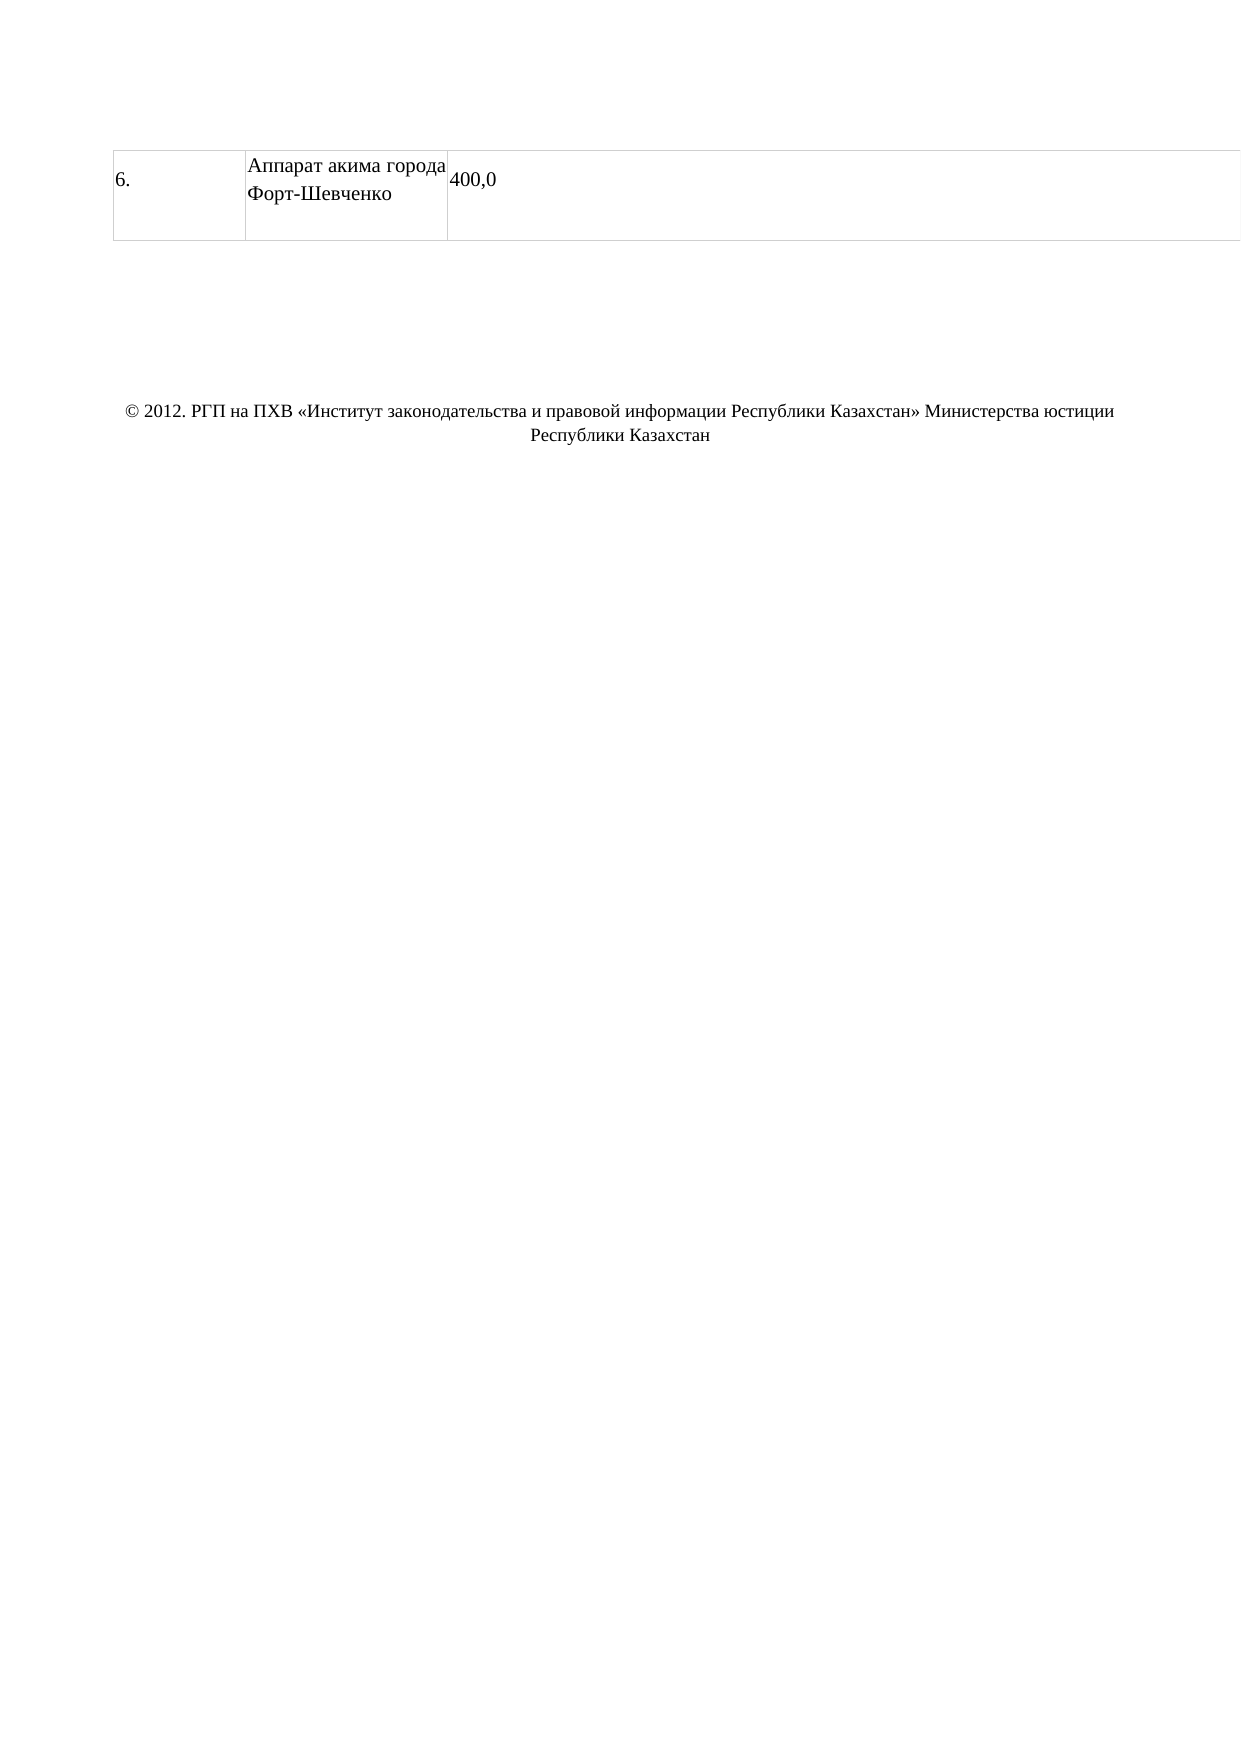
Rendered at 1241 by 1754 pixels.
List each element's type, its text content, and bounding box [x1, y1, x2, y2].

text © 2012. РГП на ПХВ «Институт законодательства и правовой информации Республики Казахстан» Министерства юстиции Республики Казахстан [112, 399, 1128, 446]
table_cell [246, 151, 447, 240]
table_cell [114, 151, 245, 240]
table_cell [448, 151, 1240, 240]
